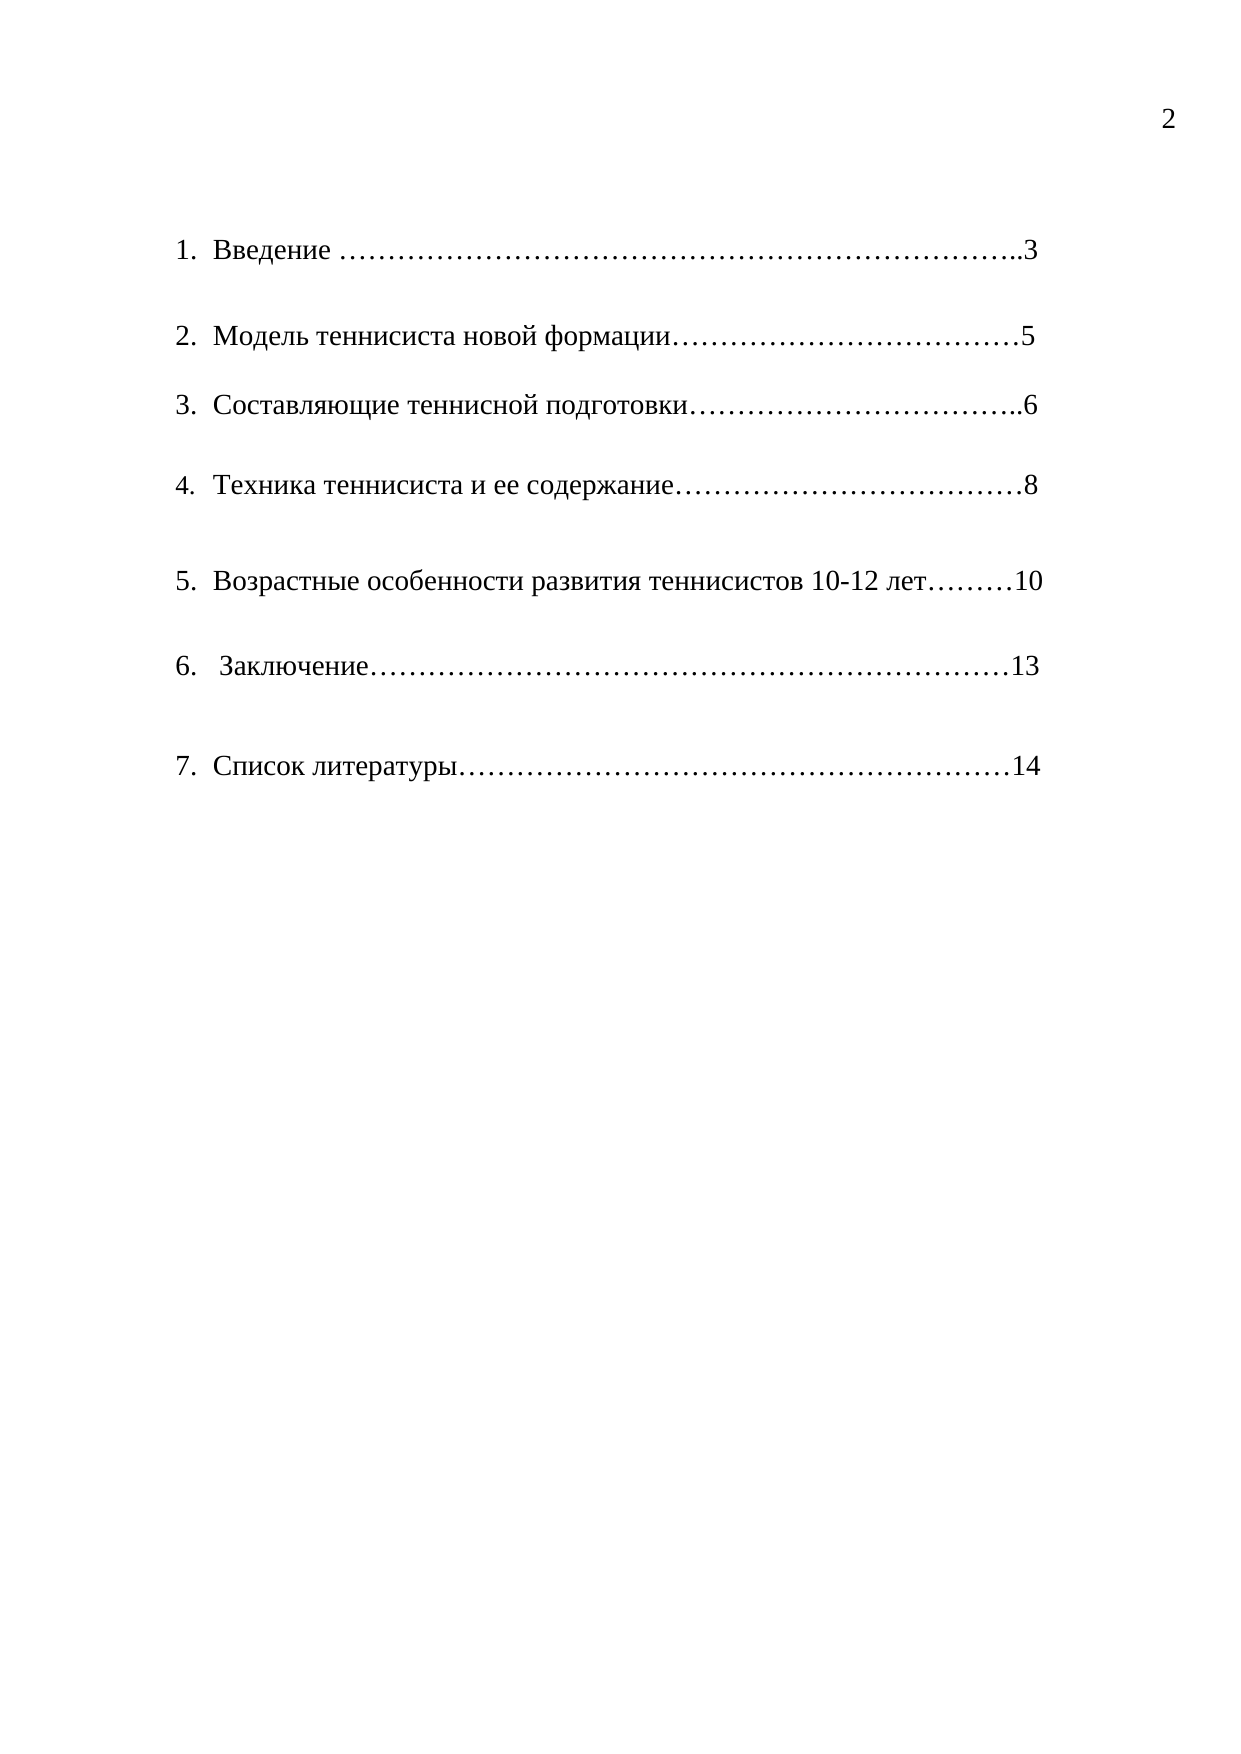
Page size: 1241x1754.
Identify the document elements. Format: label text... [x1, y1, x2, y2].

list Техника теннисиста и ее содержание………………………………8 [175, 467, 1170, 501]
list Список литературы…………………………………………………14 [175, 748, 1170, 781]
list Введение ……………………………………………………………..3 [175, 232, 1170, 266]
list Заключение…………………………………………………………13 [175, 648, 1176, 681]
list Модель теннисиста новой формации………………………………5 [175, 318, 1140, 352]
list Составляющие теннисной подготовки……………………………..6 [175, 387, 1160, 421]
list Возрастные особенности развития теннисистов 10-12 лет………10 [175, 563, 1140, 597]
